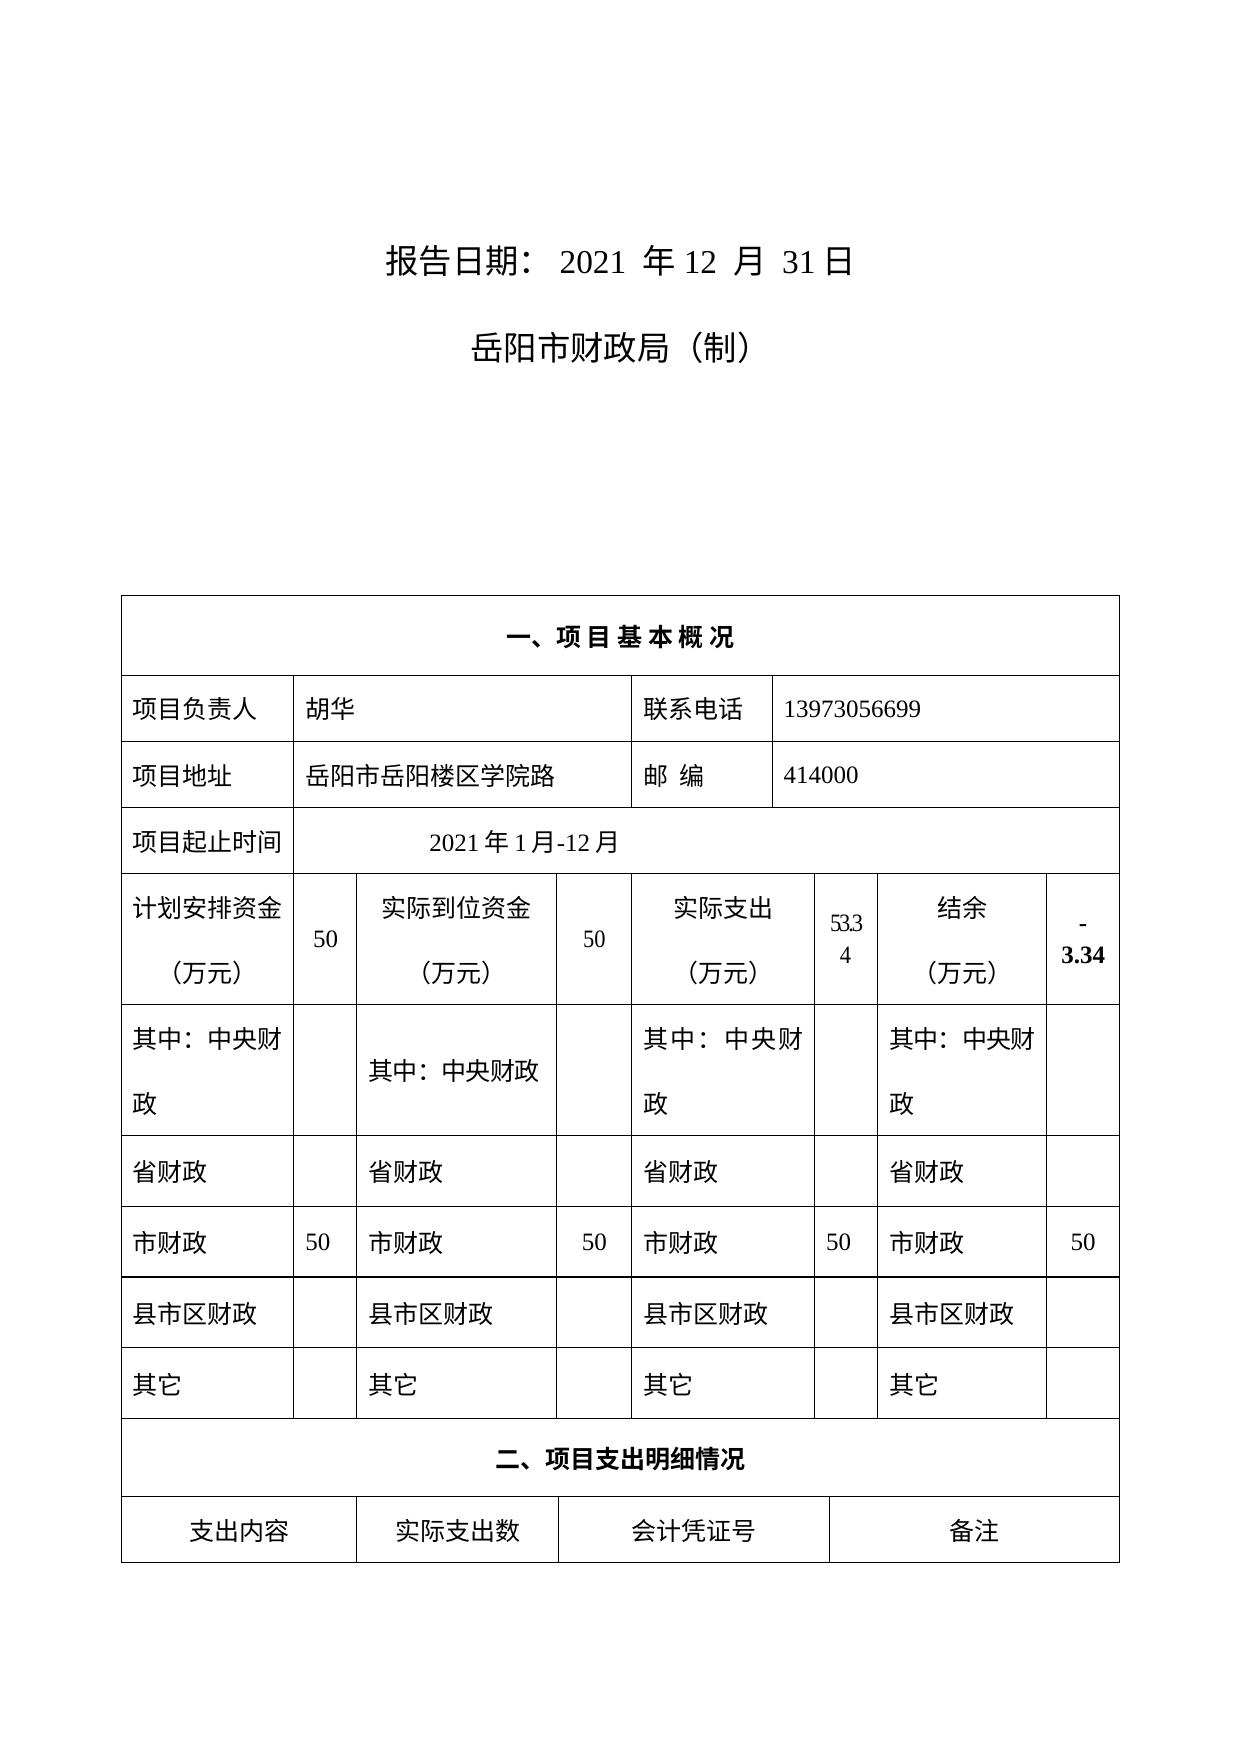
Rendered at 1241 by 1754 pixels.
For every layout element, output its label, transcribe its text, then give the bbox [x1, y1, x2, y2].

table_cell 县市区财政 [878, 1278, 1046, 1347]
table_cell [1047, 1348, 1119, 1418]
table_cell [294, 1136, 356, 1206]
table_cell 省财政 [357, 1136, 556, 1206]
table_cell 支出内容 [122, 1497, 356, 1562]
table_cell [557, 1348, 631, 1418]
table_cell 市财政 [632, 1207, 814, 1276]
table_cell 其它 [878, 1348, 1046, 1418]
table_cell [815, 1005, 877, 1135]
table_cell 其它 [632, 1348, 814, 1418]
table_cell 其中：中央财政 [357, 1005, 556, 1135]
table_cell [1047, 1278, 1119, 1347]
table_cell [294, 1278, 356, 1347]
table_cell 53.34 [815, 874, 877, 1004]
table_cell 项目负责人 [122, 676, 293, 741]
table_cell 实际支出数 [357, 1497, 558, 1562]
table_cell 50 [557, 1207, 631, 1276]
table_cell 其它 [122, 1348, 293, 1418]
table_cell 50 [1047, 1207, 1119, 1276]
table_cell 市财政 [357, 1207, 556, 1276]
table_cell 省财政 [878, 1136, 1046, 1206]
table_cell [1047, 1136, 1119, 1206]
table_cell [294, 1005, 356, 1135]
table_cell [815, 1278, 877, 1347]
table_cell 其中：中央财政 [632, 1005, 814, 1135]
table_cell [1047, 1005, 1119, 1135]
table_cell 计划安排资金 （万元） [122, 874, 293, 1004]
table_cell [557, 1005, 631, 1135]
table_cell 市财政 [878, 1207, 1046, 1276]
text 岳阳市财政局（制） [187, 314, 1053, 379]
table_cell 其中：中央财政 [122, 1005, 293, 1135]
table_cell 省财政 [632, 1136, 814, 1206]
text 报告日期： 2021 年 12 月 31日 [187, 227, 1053, 292]
table_cell 县市区财政 [632, 1278, 814, 1347]
table_cell 市财政 [122, 1207, 293, 1276]
table_cell 胡华 [294, 676, 631, 741]
table_cell [557, 1278, 631, 1347]
table_cell 50 [294, 1207, 356, 1276]
table_cell 13973056699 [773, 676, 1119, 741]
table_cell 实际支出 （万元） [632, 874, 814, 1004]
table_header 一、项 目 基 本 概 况 [122, 596, 1119, 674]
table_cell [557, 1136, 631, 1206]
table_cell 50 [557, 874, 631, 1004]
table_cell 实际到位资金 （万元） [357, 874, 556, 1004]
table_cell 联系电话 [632, 676, 772, 741]
table_cell [294, 1348, 356, 1418]
table_cell 2021年1月-12月 [294, 808, 1119, 873]
table_cell 备注 [830, 1497, 1119, 1562]
table_cell 省财政 [122, 1136, 293, 1206]
table_cell 其中：中央财政 [878, 1005, 1046, 1135]
table_cell 县市区财政 [122, 1278, 293, 1347]
table_cell 50 [815, 1207, 877, 1276]
table_cell 其它 [357, 1348, 556, 1418]
table_cell 项目起止时间 [122, 808, 293, 873]
table_cell 邮 编 [632, 742, 772, 807]
table_cell 会计凭证号 [559, 1497, 829, 1562]
table_cell 414000 [773, 742, 1119, 807]
table_cell 岳阳市岳阳楼区学院路 [294, 742, 631, 807]
table_cell 结余 （万元） [878, 874, 1046, 1004]
table_cell 50 [294, 874, 356, 1004]
table_cell -3.34 [1047, 874, 1119, 1004]
table_cell 项目地址 [122, 742, 293, 807]
table_cell [815, 1136, 877, 1206]
table_cell [815, 1348, 877, 1418]
table_cell 二、项目支出明细情况 [122, 1419, 1119, 1496]
table_cell 县市区财政 [357, 1278, 556, 1347]
